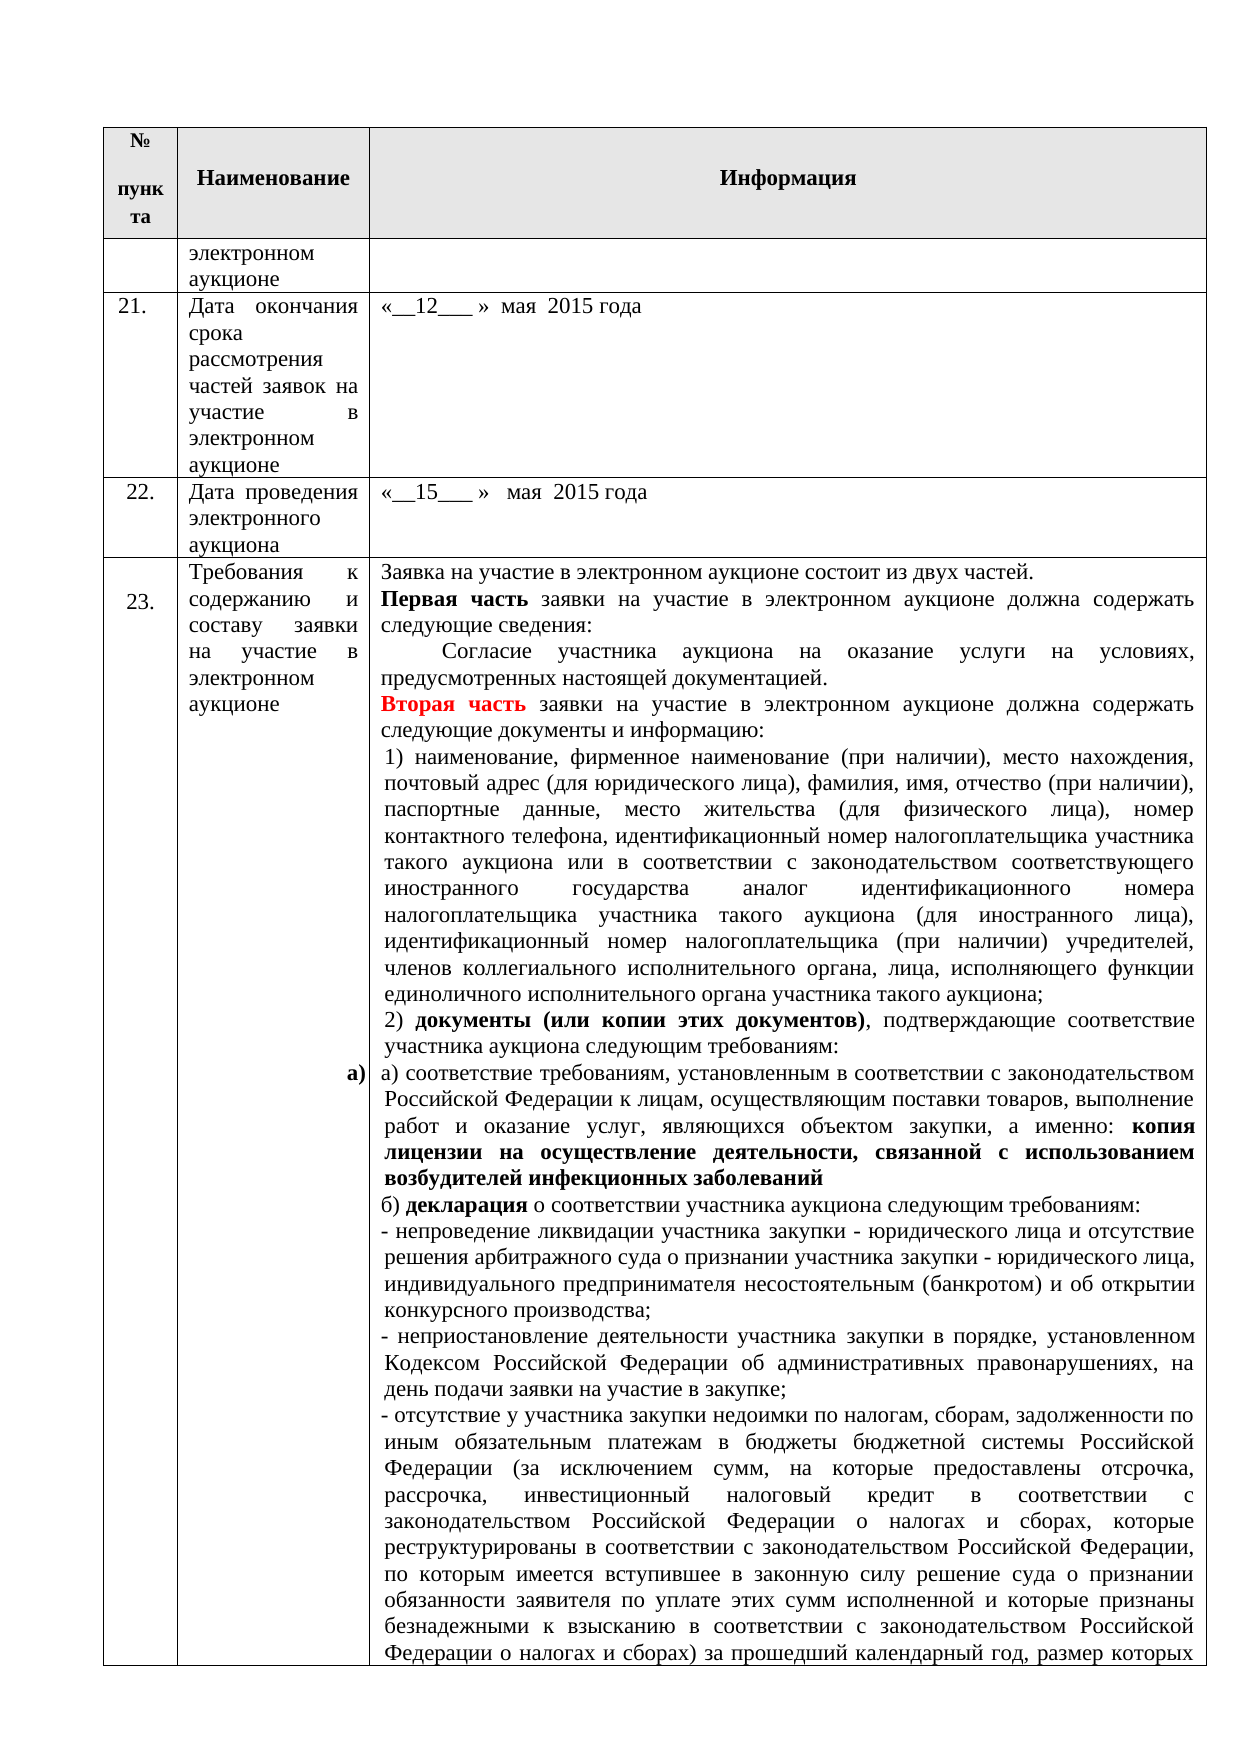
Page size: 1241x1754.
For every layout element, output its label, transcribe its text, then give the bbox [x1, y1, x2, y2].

table_cell 23. [104, 558, 177, 1665]
table_header № пункта [104, 128, 177, 238]
table_cell «__15___ » мая 2015 года [370, 478, 1206, 557]
table_cell [104, 293, 177, 477]
table_header Информация [370, 128, 1206, 238]
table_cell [178, 558, 369, 1665]
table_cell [370, 239, 1206, 292]
table_cell Дата окончания срока рассмотрения частей заявок на участие в электронном аукционе [178, 293, 369, 477]
table_cell Дата проведения электронного аукциона [178, 478, 369, 557]
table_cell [178, 239, 369, 292]
table_cell «__12___ » мая 2015 года [370, 293, 1206, 477]
table_cell [104, 239, 177, 292]
table_header Наименование [178, 128, 369, 238]
table_cell 22. [104, 478, 177, 557]
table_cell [370, 558, 1206, 1665]
